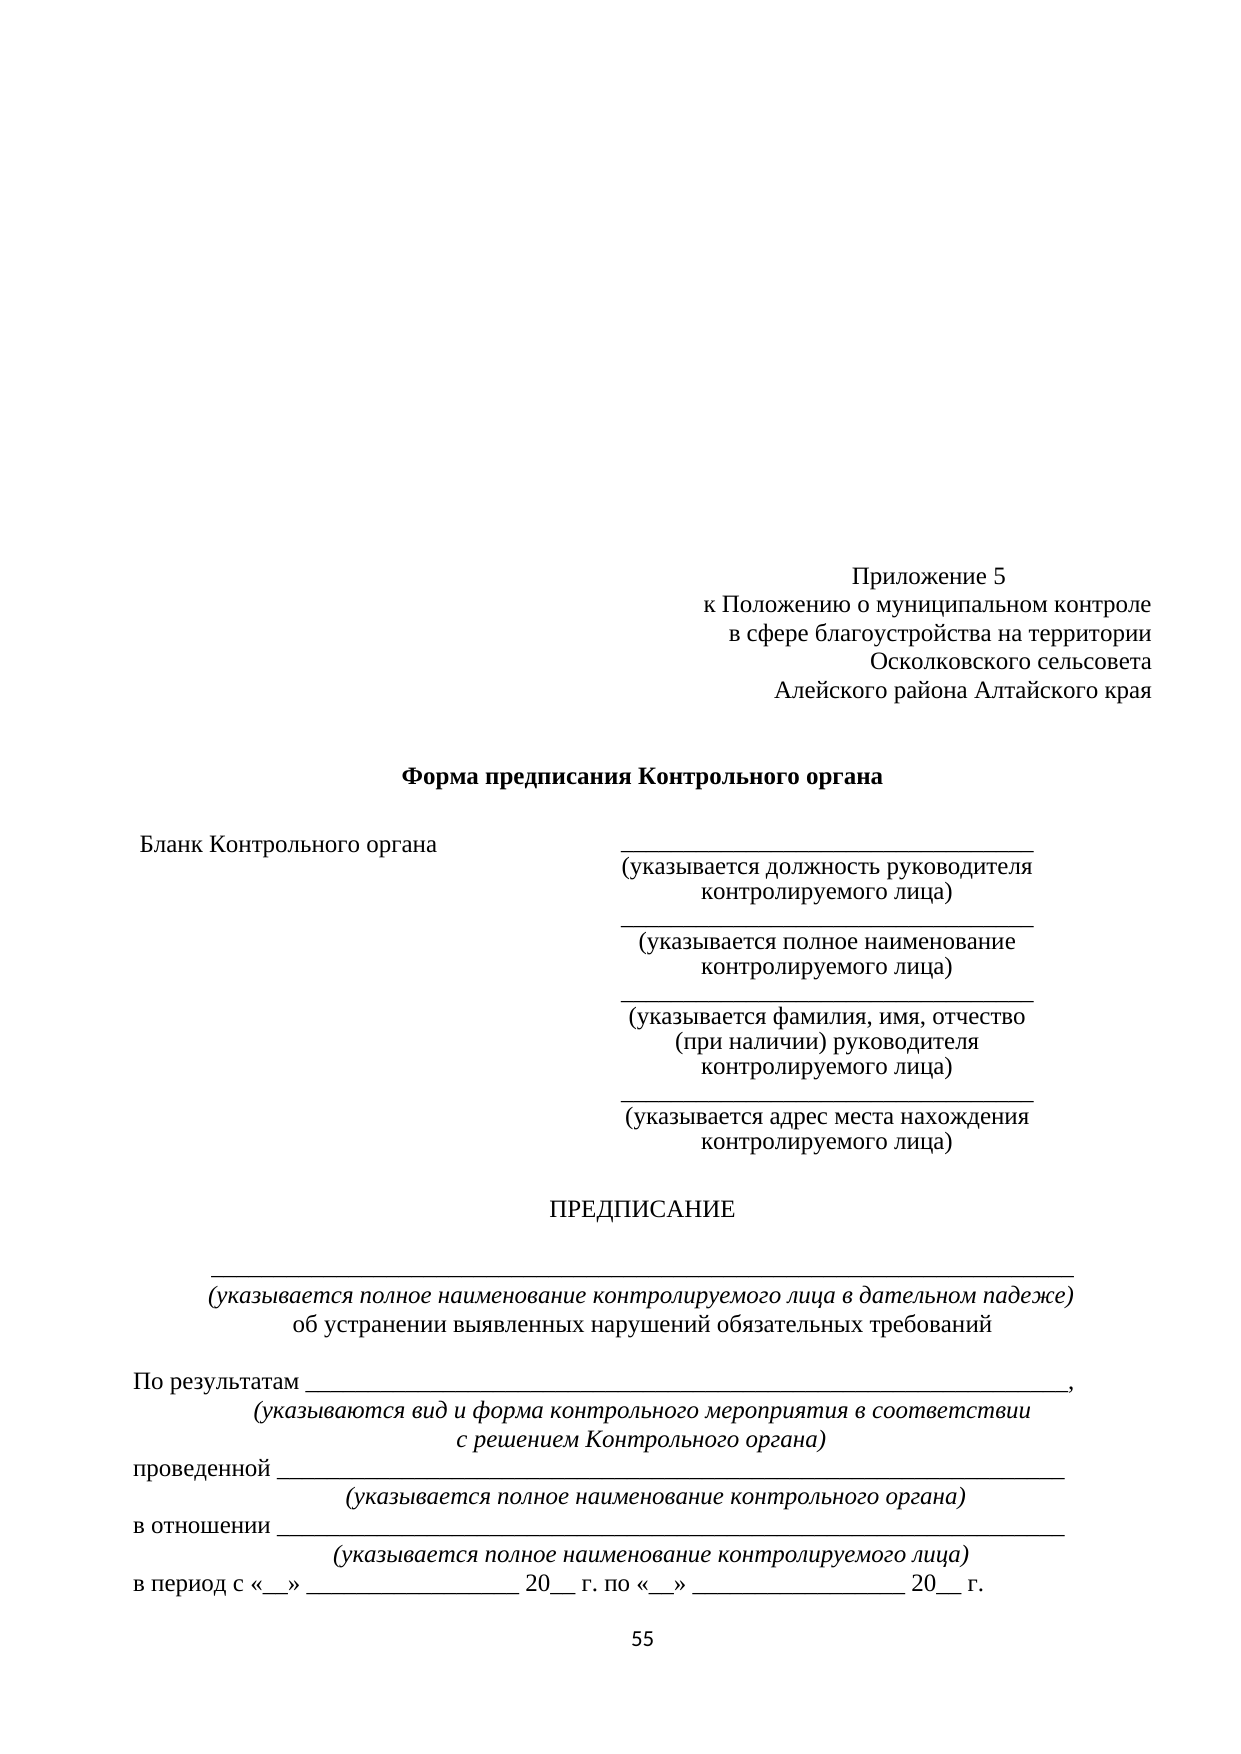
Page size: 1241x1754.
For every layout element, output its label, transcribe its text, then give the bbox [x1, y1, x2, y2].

table_header Бланк Контрольного органа [133, 819, 576, 1165]
text с решением Контрольного органа) [133, 1424, 1152, 1453]
text Приложение 5 [133, 566, 1152, 589]
text в период с «__» _________________ 20__ г. по «__» _________________ 20__ г. [133, 1568, 1152, 1596]
text к Положению о муниципальном контроле [605, 589, 1152, 618]
text _____________________________________________________________________ [133, 1251, 1152, 1280]
text (указываются вид и форма контрольного мероприятия в соответствии [133, 1395, 1152, 1424]
text об устранении выявленных нарушений обязательных требований [133, 1309, 1152, 1338]
text проведенной _______________________________________________________________ [133, 1453, 1152, 1481]
text По результатам _____________________________________________________________, [133, 1366, 1152, 1395]
text (указывается полное наименование контролируемого лица в дательном падеже) [133, 1280, 1152, 1309]
text Алейского района Алтайского края [605, 675, 1152, 704]
text (указывается полное наименование контролируемого лица) [133, 1539, 1152, 1568]
text ПРЕДПИСАНИЕ [133, 1194, 1152, 1223]
table_header _________________________________ (указывается должность руководителя контролируемого лица) _________________________________ (указывается полное наименование контролируемого лица) _________________________________ (указывается фамилия, имя, отчество (при наличии) руководителя контролируемого лица) _________________________________ (указывается адрес места нахождения контролируемого лица) [576, 819, 1078, 1165]
text Форма предписания Контрольного органа [133, 761, 1152, 790]
text в сфере благоустройства на территории Осколковского сельсовета [605, 618, 1152, 675]
text в отношении _______________________________________________________________ [133, 1510, 1152, 1539]
text (указывается полное наименование контрольного органа) [133, 1481, 1152, 1510]
